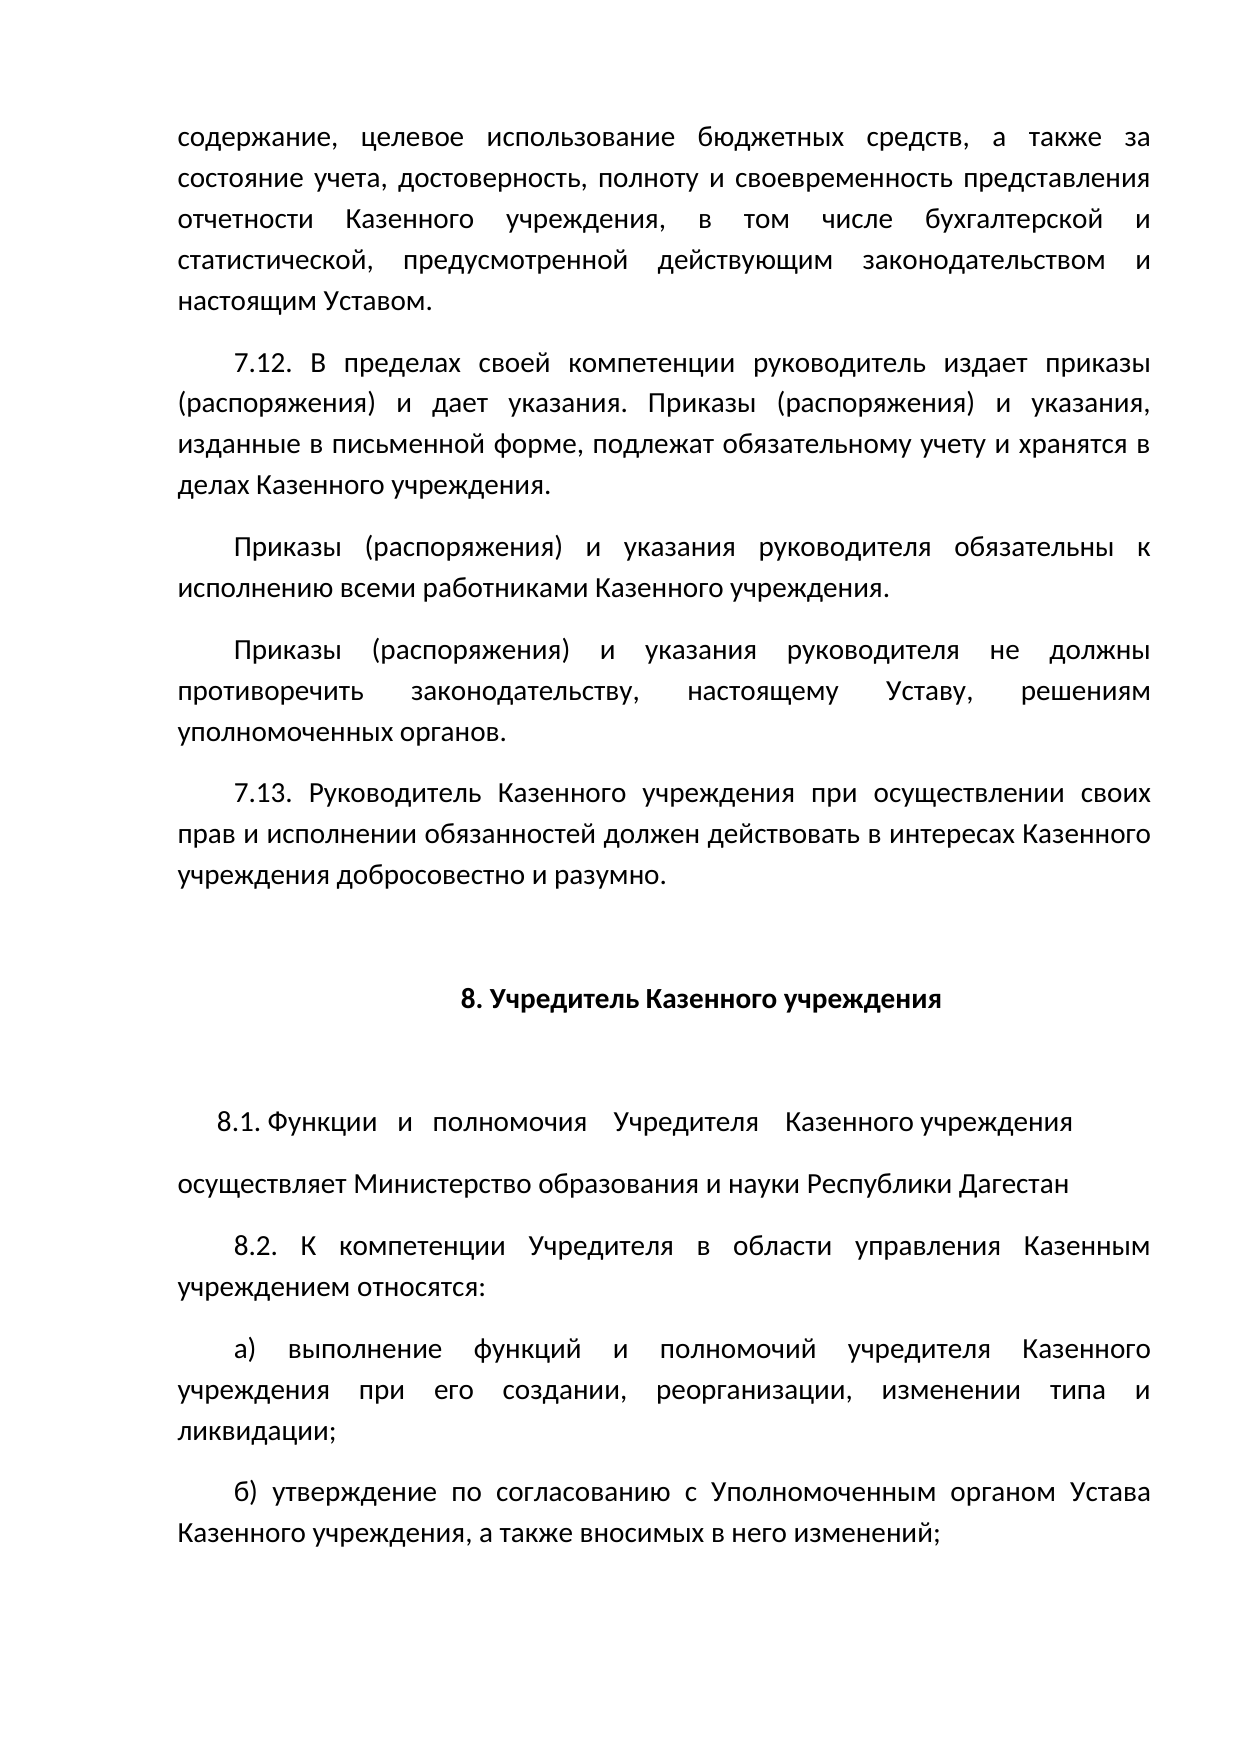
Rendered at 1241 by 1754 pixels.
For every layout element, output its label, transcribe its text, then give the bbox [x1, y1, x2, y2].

text 8. Учредитель Казенного учреждения [177, 980, 1152, 1016]
text 7.13. Руководитель Казенного учреждения при осуществлении своих прав и исполнении обязанностей должен действовать в интересах Казенного учреждения добросовестно и разумно. [177, 774, 1152, 892]
text а) выполнение функций и полномочий учредителя Казенного учреждения при его создании, реорганизации, изменении типа и ликвидации; [177, 1330, 1152, 1447]
text 8.2. К компетенции Учредителя в области управления Казенным учреждением относятся: [177, 1227, 1152, 1304]
text б) утверждение по согласованию с Уполномоченным органом Устава Казенного учреждения, а также вносимых в него изменений; [177, 1473, 1152, 1550]
text осуществляет Министерство образования и науки Республики Дагестан [177, 1165, 1152, 1201]
text 8.1. Функции и полномочия Учредителя Казенного учреждения [177, 1103, 1152, 1139]
text 7.12. В пределах своей компетенции руководитель издает приказы (распоряжения) и дает указания. Приказы (распоряжения) и указания, изданные в письменной форме, подлежат обязательному учету и хранятся в делах Казенного учреждения. [177, 344, 1152, 502]
text Приказы (распоряжения) и указания руководителя не должны противоречить законодательству, настоящему Уставу, решениям уполномоченных органов. [177, 631, 1152, 748]
text Приказы (распоряжения) и указания руководителя обязательны к исполнению всеми работниками Казенного учреждения. [177, 528, 1152, 605]
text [177, 118, 1152, 317]
